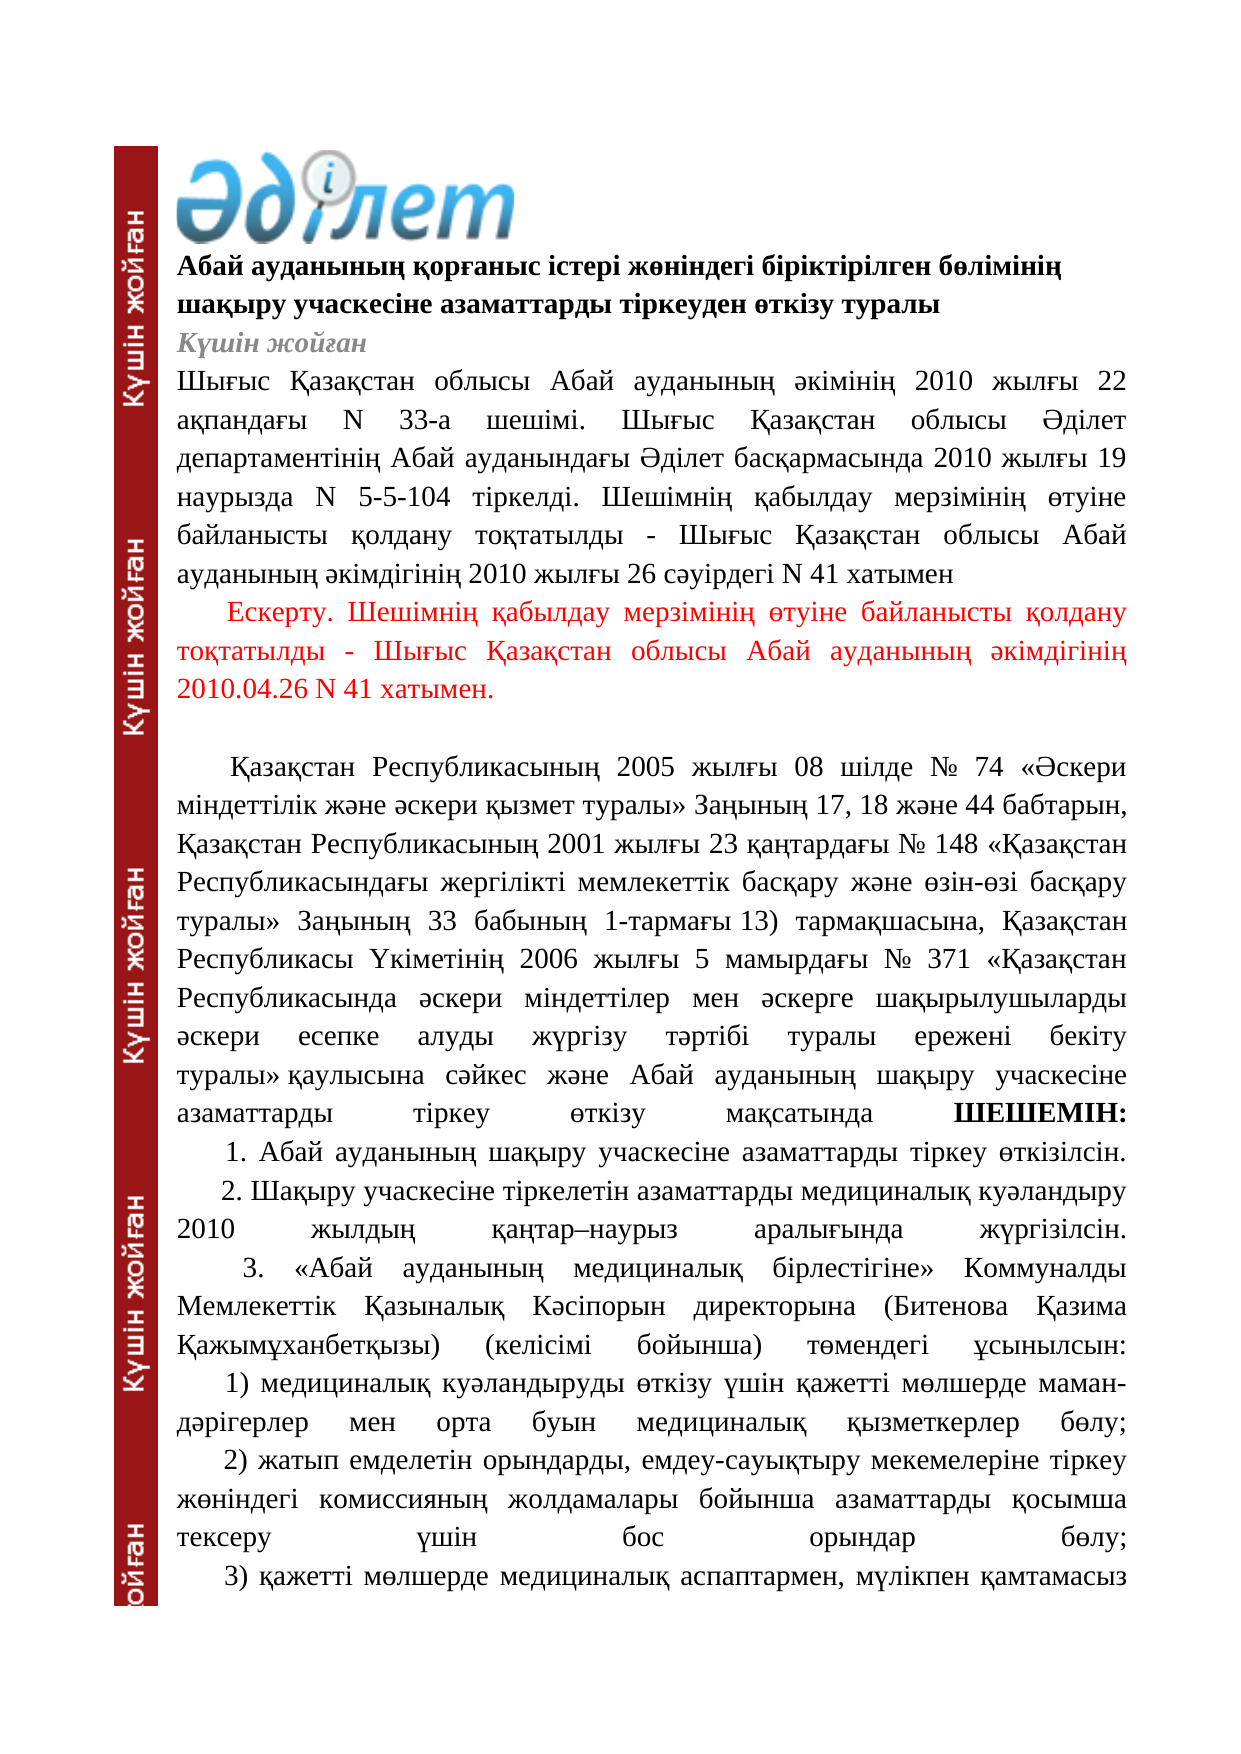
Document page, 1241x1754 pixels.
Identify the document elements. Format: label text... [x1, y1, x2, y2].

text Ескерту. Шешімнің қабылдау мерзімінің өтуіне байланысты қолдану тоқтатылды - Шығыс Қазақстан облысы Абай ауданының әкімдігінің 2010.04.26 N 41 хатымен. [112, 594, 1128, 705]
picture [114, 146, 158, 248]
picture [114, 589, 158, 594]
text Шығыс Қазақстан облысы Абай ауданының әкімінің 2010 жылғы 22 ақпандағы N 33-а шешімі. Шығыс Қазақстан облысы Әділет департаментінің Абай ауданындағы Әділет басқармасында 2010 жылғы 19 наурызда N 5-5-104 тіркелді. Шешімнің қабылдау мерзімінің өтуіне байланысты қолдану тоқтатылды - Шығыс Қазақстан облысы Абай ауданының әкімдігінің 2010 жылғы 26 сәуірдегі N 41 хатымен [112, 363, 1128, 589]
text Абай ауданының қорғаныс істері жөніндегі біріктірілген бөлімінің шақыру учаскесіне азаматтарды тіркеуден өткізу туралы [112, 248, 1128, 320]
picture [114, 705, 158, 710]
picture [114, 320, 158, 325]
picture [176, 150, 515, 244]
picture [114, 1592, 158, 1606]
text Күшін жойған [112, 325, 1128, 358]
picture [114, 358, 158, 363]
